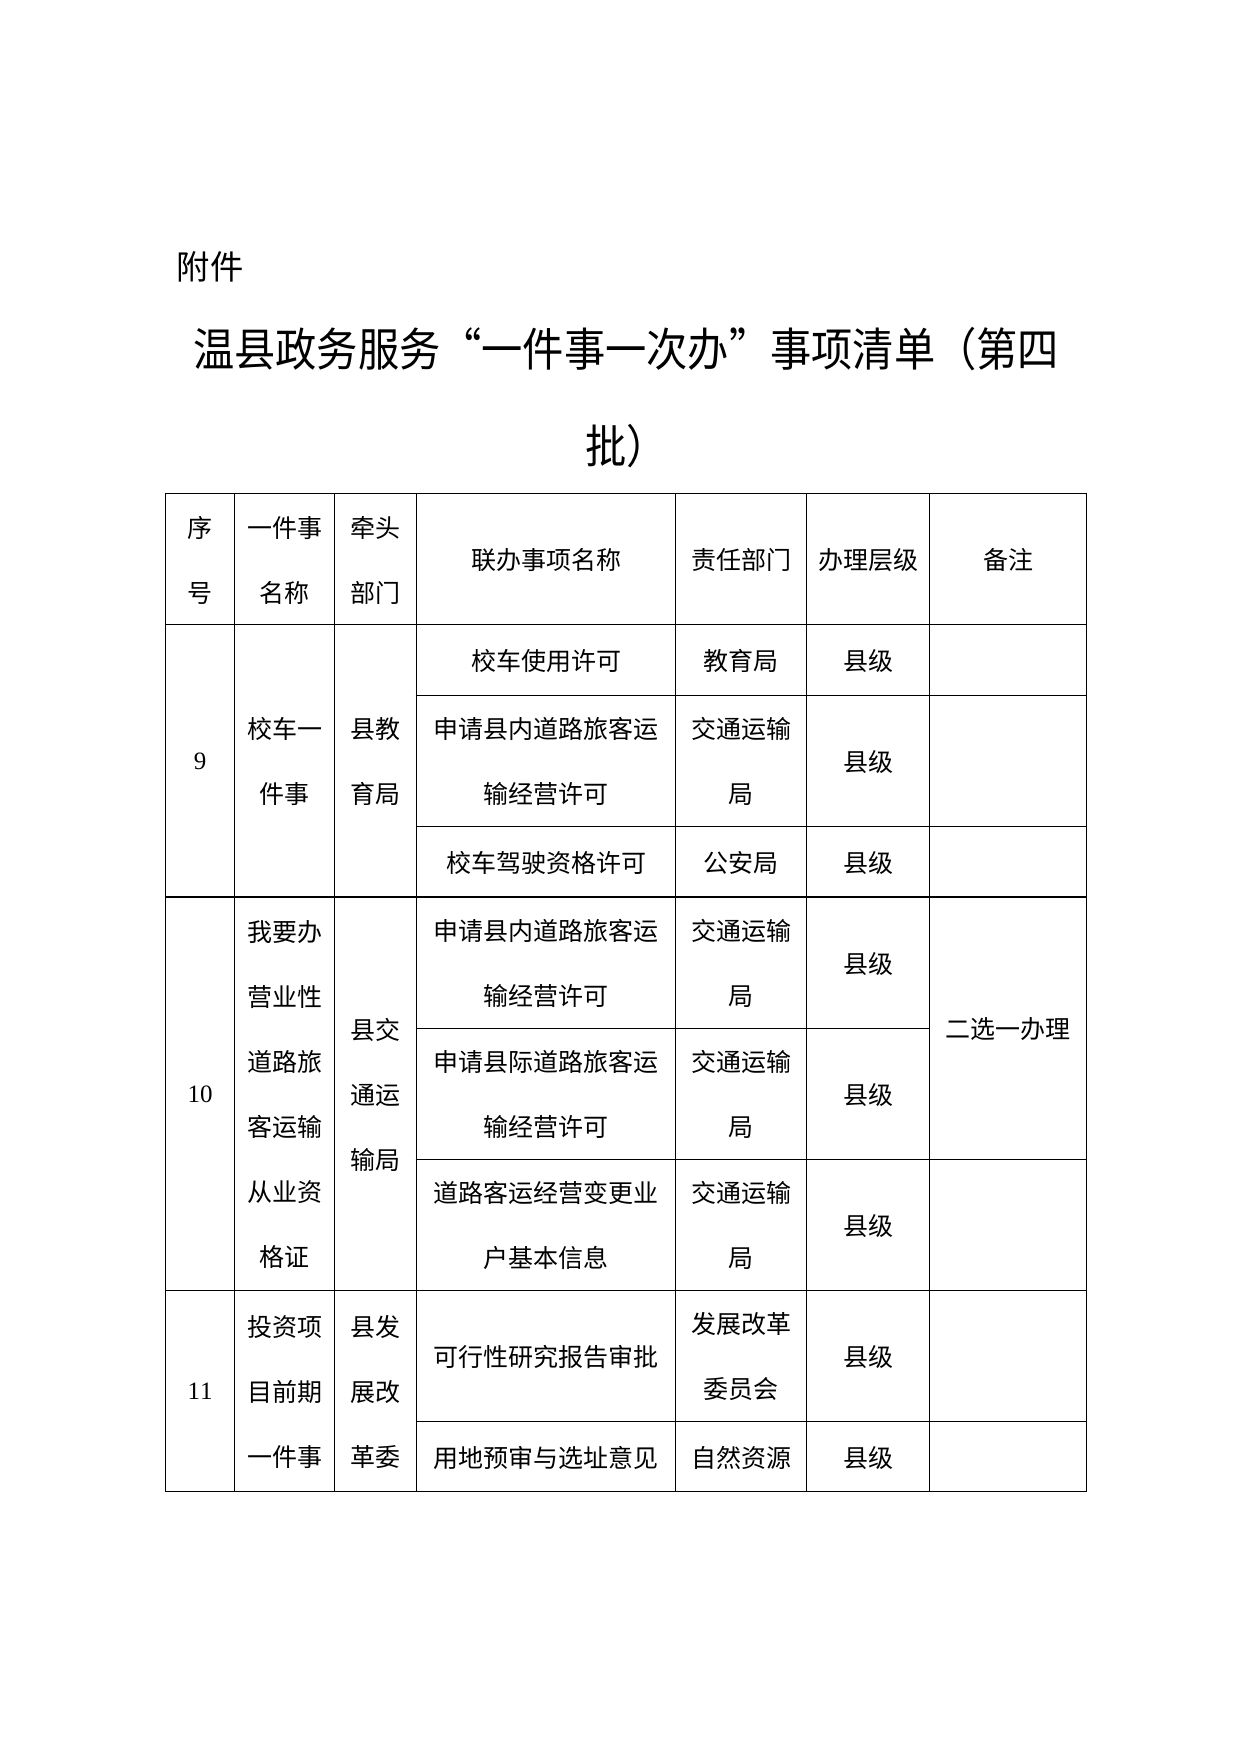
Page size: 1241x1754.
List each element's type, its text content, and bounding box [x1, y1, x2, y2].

table_cell [930, 1422, 1086, 1491]
table_cell 二选一办理 [930, 898, 1086, 1158]
table_cell 县级 [807, 696, 929, 826]
table_cell 交通运输局 [676, 696, 806, 826]
table_cell 投资项目前期一件事 [235, 1291, 334, 1491]
table_cell 办理层级 [807, 494, 929, 624]
table_cell 县级 [807, 1422, 929, 1491]
table_cell 交通运输局 [676, 898, 806, 1027]
table_cell 责任部门 [676, 494, 806, 624]
table_cell 教育局 [676, 625, 806, 694]
table_cell 可行性研究报告审批 [417, 1291, 675, 1421]
table_cell 序号 [166, 494, 234, 624]
table_cell 县级 [807, 1029, 929, 1158]
table_cell 10 [166, 898, 234, 1289]
table_cell 校车使用许可 [417, 625, 675, 694]
table_cell 县级 [807, 625, 929, 694]
table_cell 县交通运输局 [335, 898, 416, 1289]
table_cell 交通运输局 [676, 1029, 806, 1158]
table_cell 一件事名称 [235, 494, 334, 624]
table_cell 道路客运经营变更业户基本信息 [417, 1160, 675, 1289]
table_cell 交通运输局 [676, 1160, 806, 1289]
table_cell [930, 827, 1086, 896]
table_cell 县发展改革委员会 [335, 1291, 416, 1491]
table_cell 备注 [930, 494, 1086, 624]
table_cell 校车一件事 [235, 625, 334, 896]
table_cell [930, 625, 1086, 694]
table_cell 县级 [807, 827, 929, 896]
table_cell 县级 [807, 898, 929, 1027]
table_cell 用地预审与选址意见书核发 [417, 1422, 675, 1491]
table_cell 自然资源局 [676, 1422, 806, 1491]
table_cell 县教育局 [335, 625, 416, 896]
table_cell 9 [166, 625, 234, 896]
table_cell 县级 [807, 1160, 929, 1289]
table_cell 校车驾驶资格许可 [417, 827, 675, 896]
table_cell [930, 696, 1086, 826]
table_cell 发展改革委员会 [676, 1291, 806, 1421]
table_cell 县级 [807, 1291, 929, 1421]
table_cell 申请县内道路旅客运输经营许可 [417, 898, 675, 1027]
table_cell 牵头部门 [335, 494, 416, 624]
table_cell 联办事项名称 [417, 494, 675, 624]
table_cell 我要办营业性道路旅客运输从业资格证 [235, 898, 334, 1289]
table_header 附件 温县政务服务“一件事一次办”事项清单（第四批） [165, 233, 1087, 493]
table_cell [930, 1160, 1086, 1289]
table_cell [930, 1291, 1086, 1421]
table_cell 11 [166, 1291, 234, 1491]
table_cell 公安局 [676, 827, 806, 896]
table_cell 申请县际道路旅客运输经营许可 [417, 1029, 675, 1158]
table_cell 申请县内道路旅客运输经营许可 [417, 696, 675, 826]
